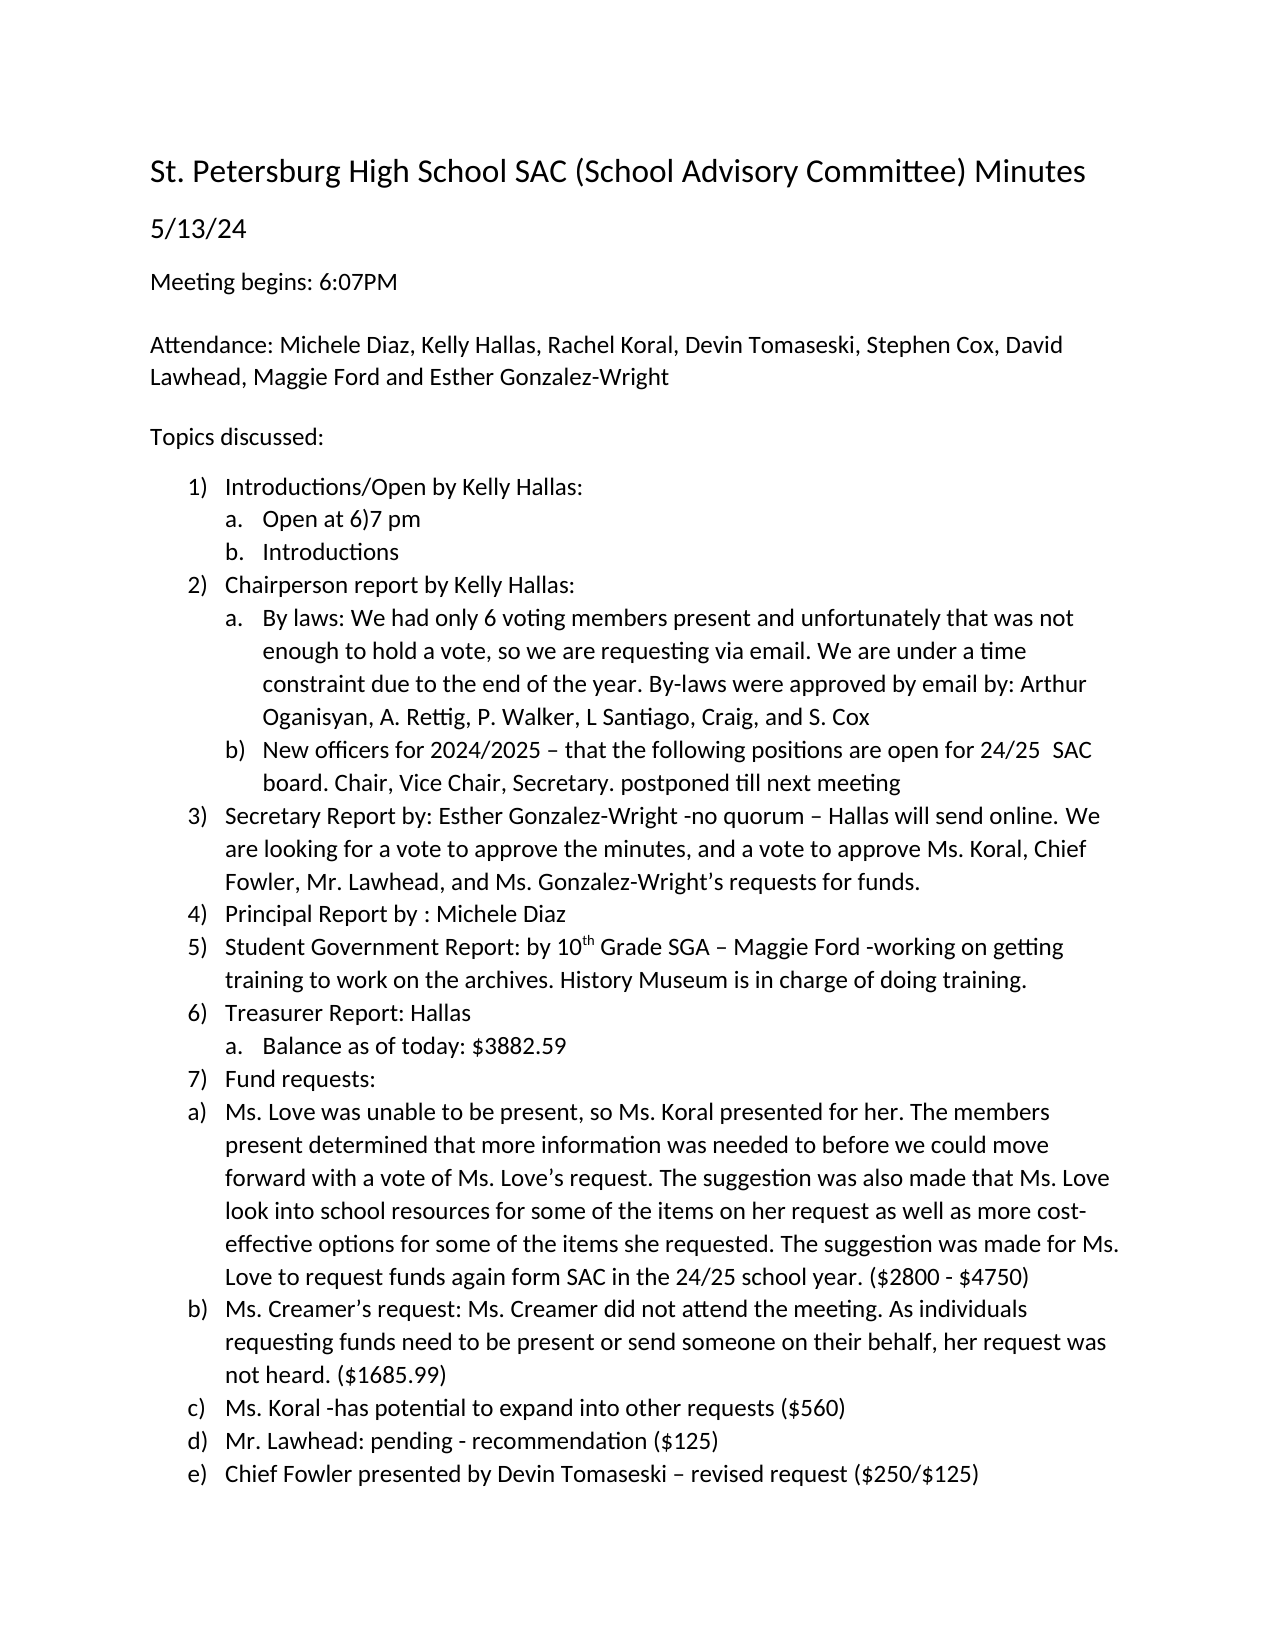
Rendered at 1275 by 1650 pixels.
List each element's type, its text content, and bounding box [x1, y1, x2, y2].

text Topics discussed: [150, 421, 1125, 452]
list Introductions/Open by Kelly Hallas: [187, 471, 1125, 501]
list Ms. Koral -has potential to expand into other requests ($560) [187, 1392, 1125, 1423]
list Chairperson report by Kelly Hallas: [187, 569, 1125, 600]
list Secretary Report by: Esther Gonzalez-Wright -no quorum – Hallas will send online. We are looking for a vote to approve the minutes, and a vote to approve Ms. Koral, Chief Fowler, Mr. Lawhead, and Ms. Gonzalez-Wright’s requests for funds. [187, 800, 1125, 896]
text Meeting begins: 6:07PM [150, 266, 1125, 296]
list Fund requests: [187, 1063, 1125, 1094]
list Open at 6)7 pm [225, 504, 1125, 534]
list Treasurer Report: Hallas [187, 997, 1125, 1028]
list Mr. Lawhead: pending - recommendation ($125) [187, 1425, 1125, 1456]
subtitle Attendance: Michele Diaz, Kelly Hallas, Rachel Koral, Devin Tomaseski, Stephen Cox, David Lawhead, Maggie Ford and Esther Gonzalez-Wright [150, 328, 1125, 392]
list By laws: We had only 6 voting members present and unfortunately that was not enough to hold a vote, so we are requesting via email. We are under a time constraint due to the end of the year. By-laws were approved by email by: Arthur Oganisyan, A. Rettig, P. Walker, L Santiago, Craig, and S. Cox [225, 602, 1125, 732]
list Principal Report by : Michele Diaz [187, 899, 1125, 929]
text 5/13/24 [150, 211, 1125, 246]
text St. Petersburg High School SAC (School Advisory Committee) Minutes [150, 150, 1125, 191]
list Chief Fowler presented by Devin Tomaseski – revised request ($250/$125) [187, 1458, 1125, 1489]
list Student Government Report: by 10th Grade SGA – Maggie Ford -working on getting training to work on the archives. History Museum is in charge of doing training. [187, 932, 1125, 995]
list Ms. Love was unable to be present, so Ms. Koral presented for her. The members present determined that more information was needed to before we could move forward with a vote of Ms. Love’s request. The suggestion was also made that Ms. Love look into school resources for some of the items on her request as well as more cost-effective options for some of the items she requested. The suggestion was made for Ms. Love to request funds again form SAC in the 24/25 school year. ($2800 - $4750) [187, 1096, 1125, 1291]
list New officers for 2024/2025 – that the following positions are open for 24/25 SAC board. Chair, Vice Chair, Secretary. postponed till next meeting [225, 734, 1125, 797]
list Introductions [225, 537, 1125, 567]
list Ms. Creamer’s request: Ms. Creamer did not attend the meeting. As individuals requesting funds need to be present or send someone on their behalf, her request was not heard. ($1685.99) [187, 1294, 1125, 1390]
list Balance as of today: $3882.59 [225, 1030, 1125, 1061]
